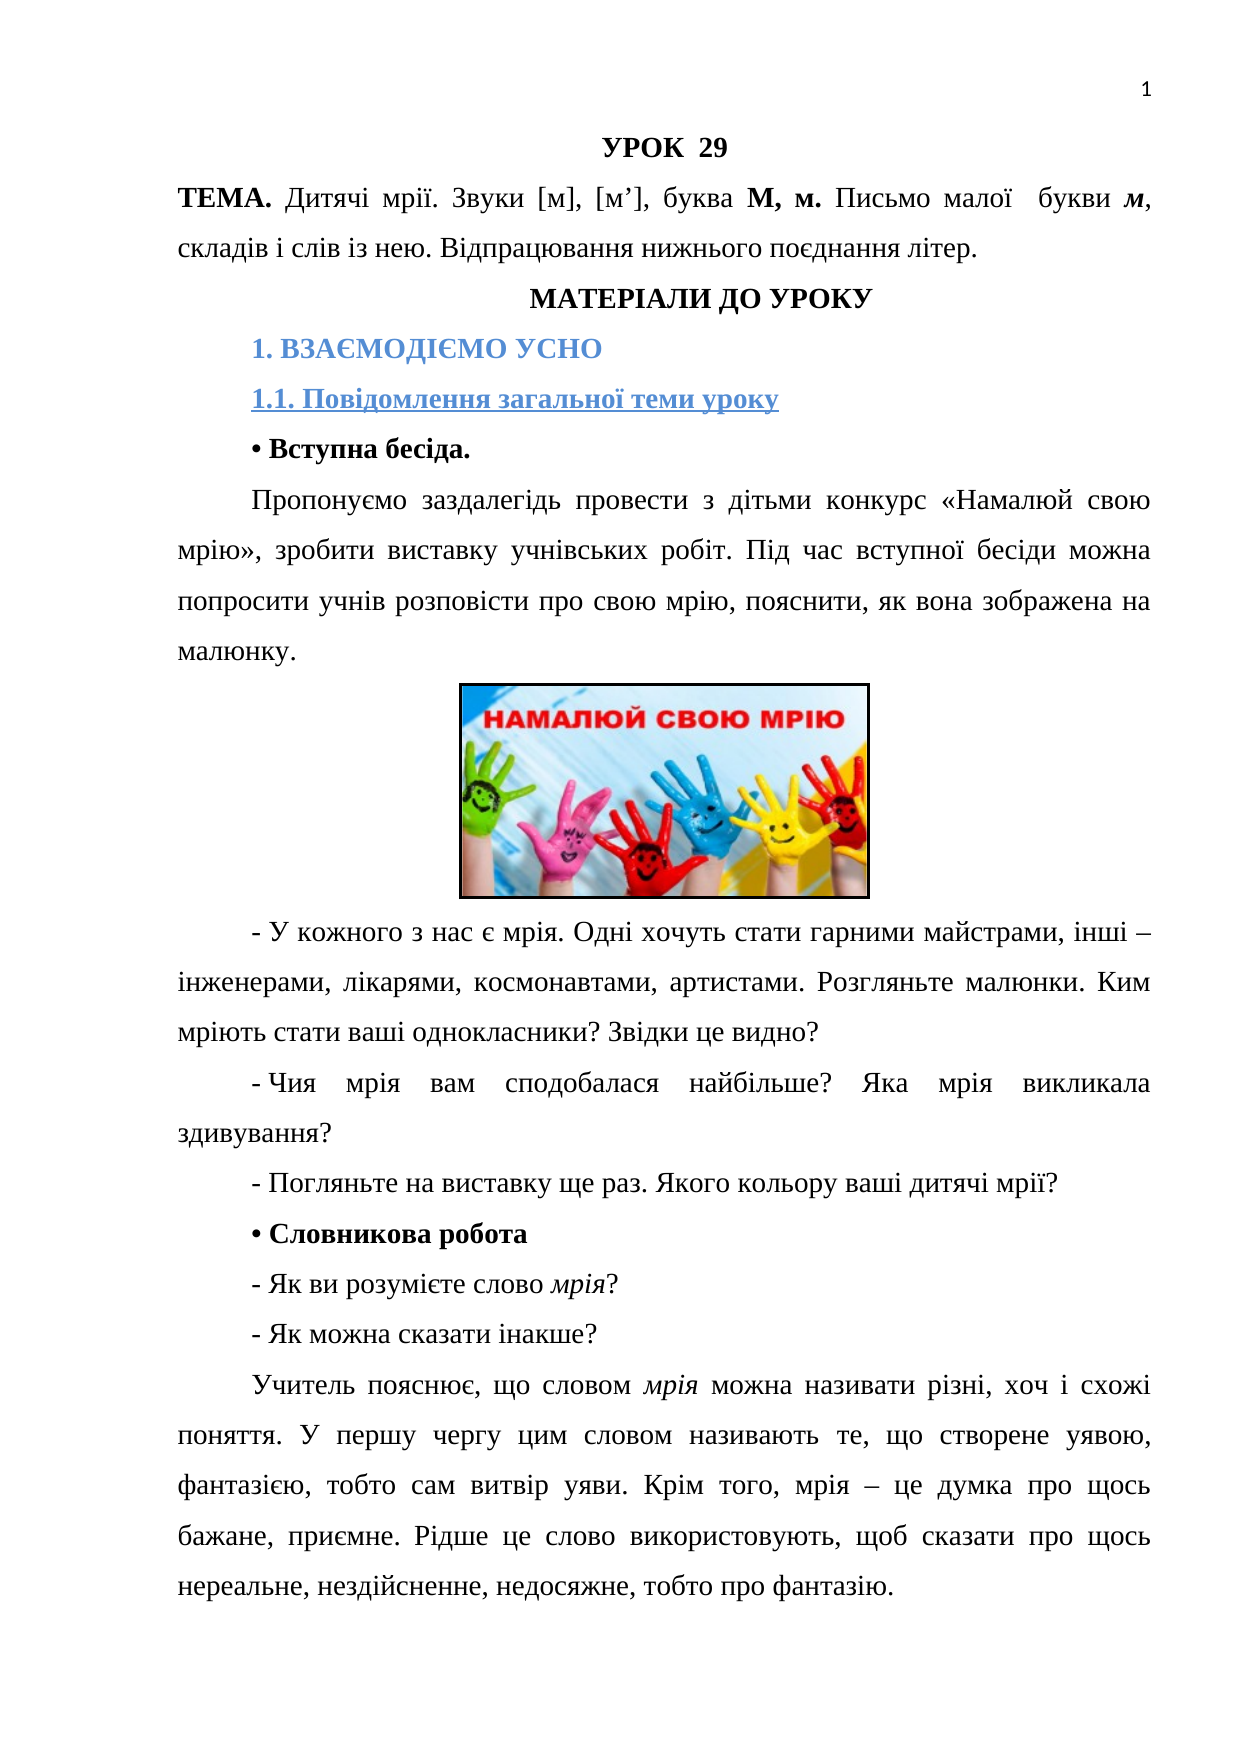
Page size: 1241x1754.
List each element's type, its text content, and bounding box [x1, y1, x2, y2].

text • Вступна бесіда. [177, 432, 1152, 465]
text - Погляньте на виставку ще раз. Якого кольору ваші дитячі мрії? [177, 1166, 1152, 1199]
text 1. ВЗАЄМОДІЄМО УСНО [177, 331, 1152, 364]
picture [462, 686, 867, 896]
text Пропонуємо заздалегідь провести з дітьми конкурс «Намалюй свою мрію», зробити виставку учнівських робіт. Під час вступної бесіди можна попросити учнів розповісти про свою мрію, пояснити, як вона зображена на малюнку. [177, 482, 1152, 666]
text Учитель пояснює, що словом мрія можна називати різні, хоч і схожі поняття. У першу чергу цим словом називають те, що створене уявою, фантазією, тобто сам витвір уяви. Крім того, мрія – це думка про щось бажане, приємне. Рідше це слово використовують, щоб сказати про щось нереальне, нездійсненне, недосяжне, тобто про фантазію. [177, 1367, 1152, 1602]
text - Чия мрія вам сподобалася найбільше? Яка мрія викликала здивування? [177, 1065, 1152, 1149]
text - У кожного з нас є мрія. Одні хочуть стати гарними майстрами, інші – інженерами, лікарями, космонавтами, артистами. Розгляньте малюнки. Ким мріють стати ваші однокласники? Звідки це видно? [177, 914, 1152, 1048]
text • Словникова робота [177, 1216, 1152, 1249]
text ТЕМА. Дитячі мрії. Звуки [м], [м’], буква М, м. Письмо малої букви м, складів і слів із нею. Відпрацювання нижнього поєднання літер. [177, 180, 1152, 264]
picture [469, 686, 497, 692]
text - Як ви розумієте слово мрія? [177, 1266, 1152, 1300]
text 1.1. Повідомлення загальної теми уроку [177, 381, 1152, 415]
text УРОК 29 [177, 130, 1152, 163]
text МАТЕРІАЛИ ДО УРОКУ [177, 281, 1152, 314]
text - Як можна сказати інакше? [177, 1316, 1152, 1350]
